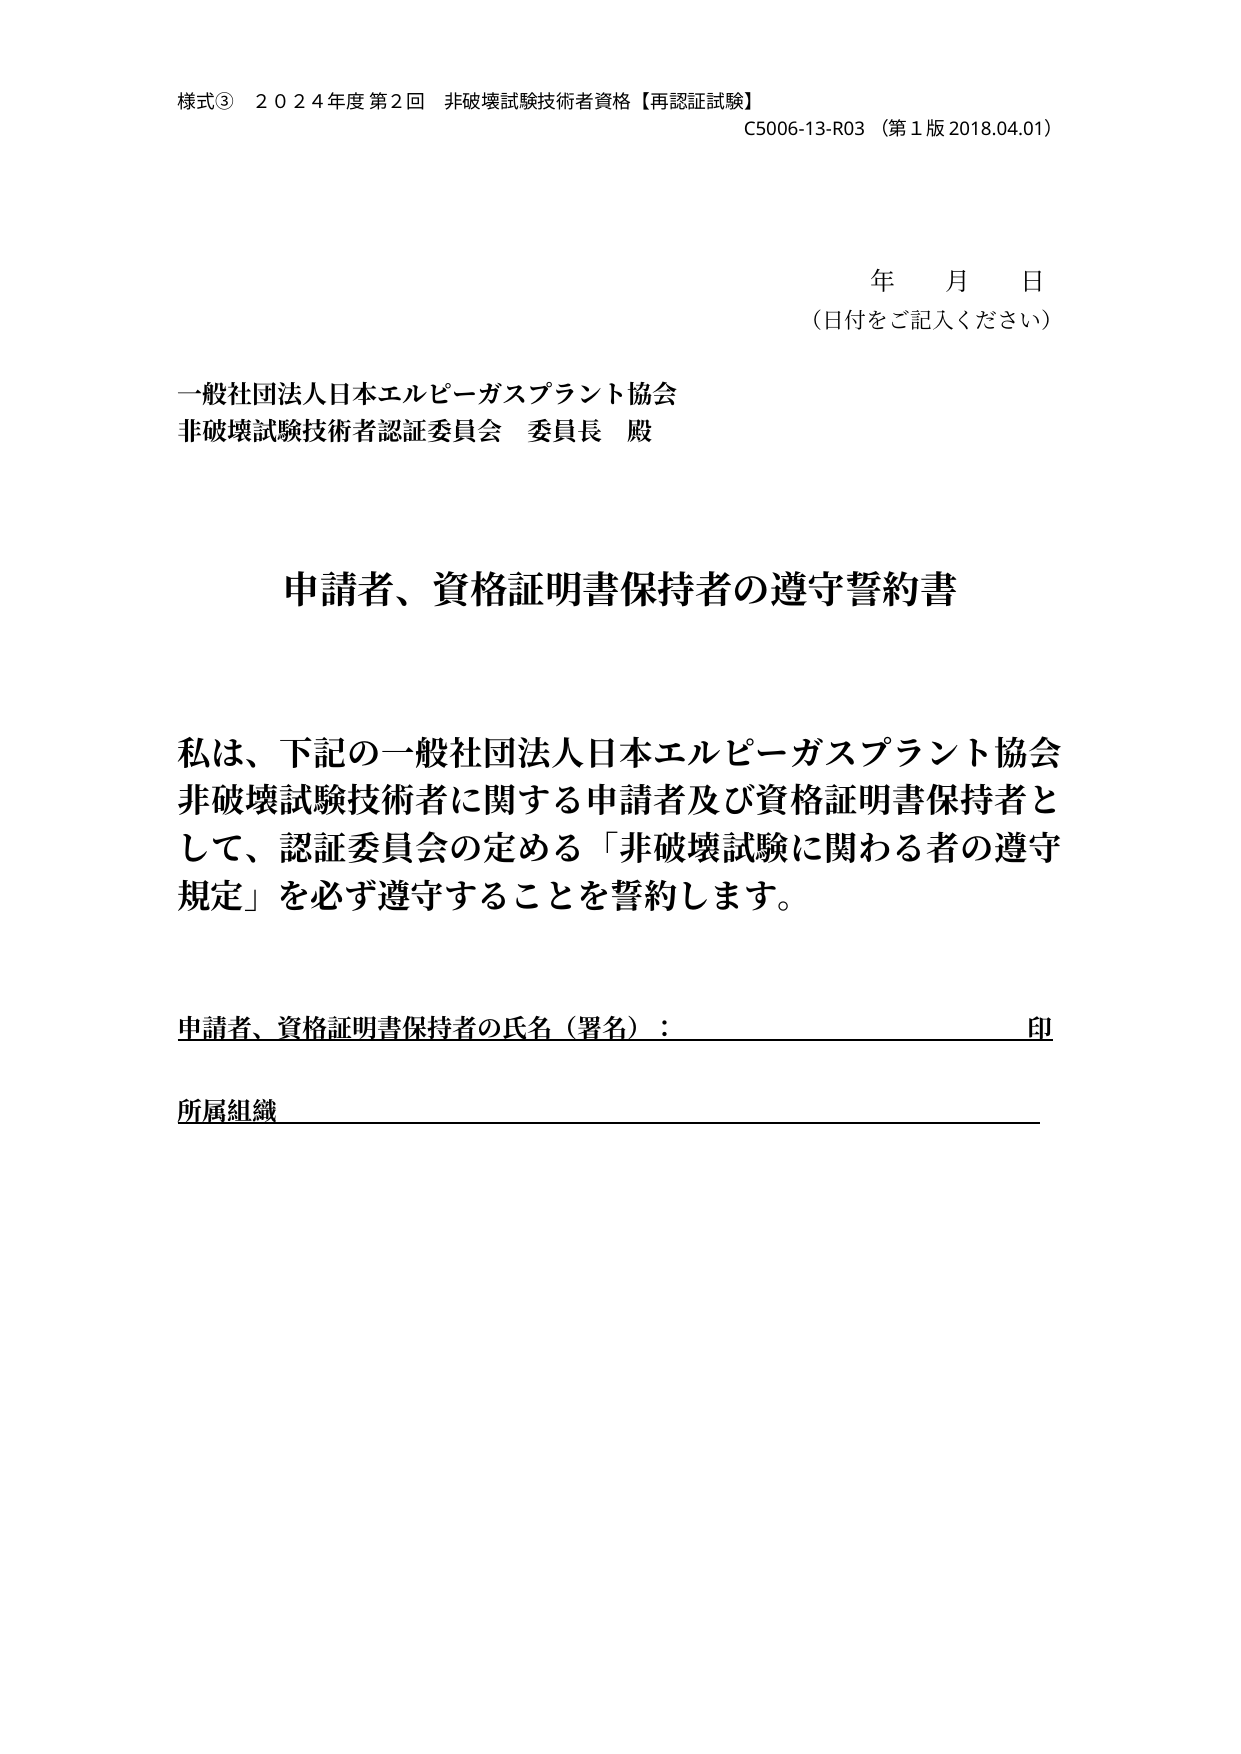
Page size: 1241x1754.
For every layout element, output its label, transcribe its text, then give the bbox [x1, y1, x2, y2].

text 申請者、資格証明書保持者の遵守誓約書 [177, 560, 1063, 614]
text （日付をご記入ください） [177, 298, 1063, 335]
text 所属組織 [177, 1090, 1063, 1127]
text 年 月 日 [177, 260, 1063, 298]
text 非破壊試験技術者認証委員会 委員長 殿 [177, 410, 1063, 448]
text 申請者、資格証明書保持者の氏名（署名）： 印 [177, 1007, 1063, 1044]
text 一般社団法人日本エルピーガスプラント協会 [177, 373, 1063, 410]
text 私は、下記の一般社団法人日本エルピーガスプラント協会 非破壊試験技術者に関する申請者及び資格証明書保持者として、認証委員会の定める「非破壊試験に関わる者の遵守規定」を必ず遵守することを誓約します。 [177, 727, 1063, 918]
